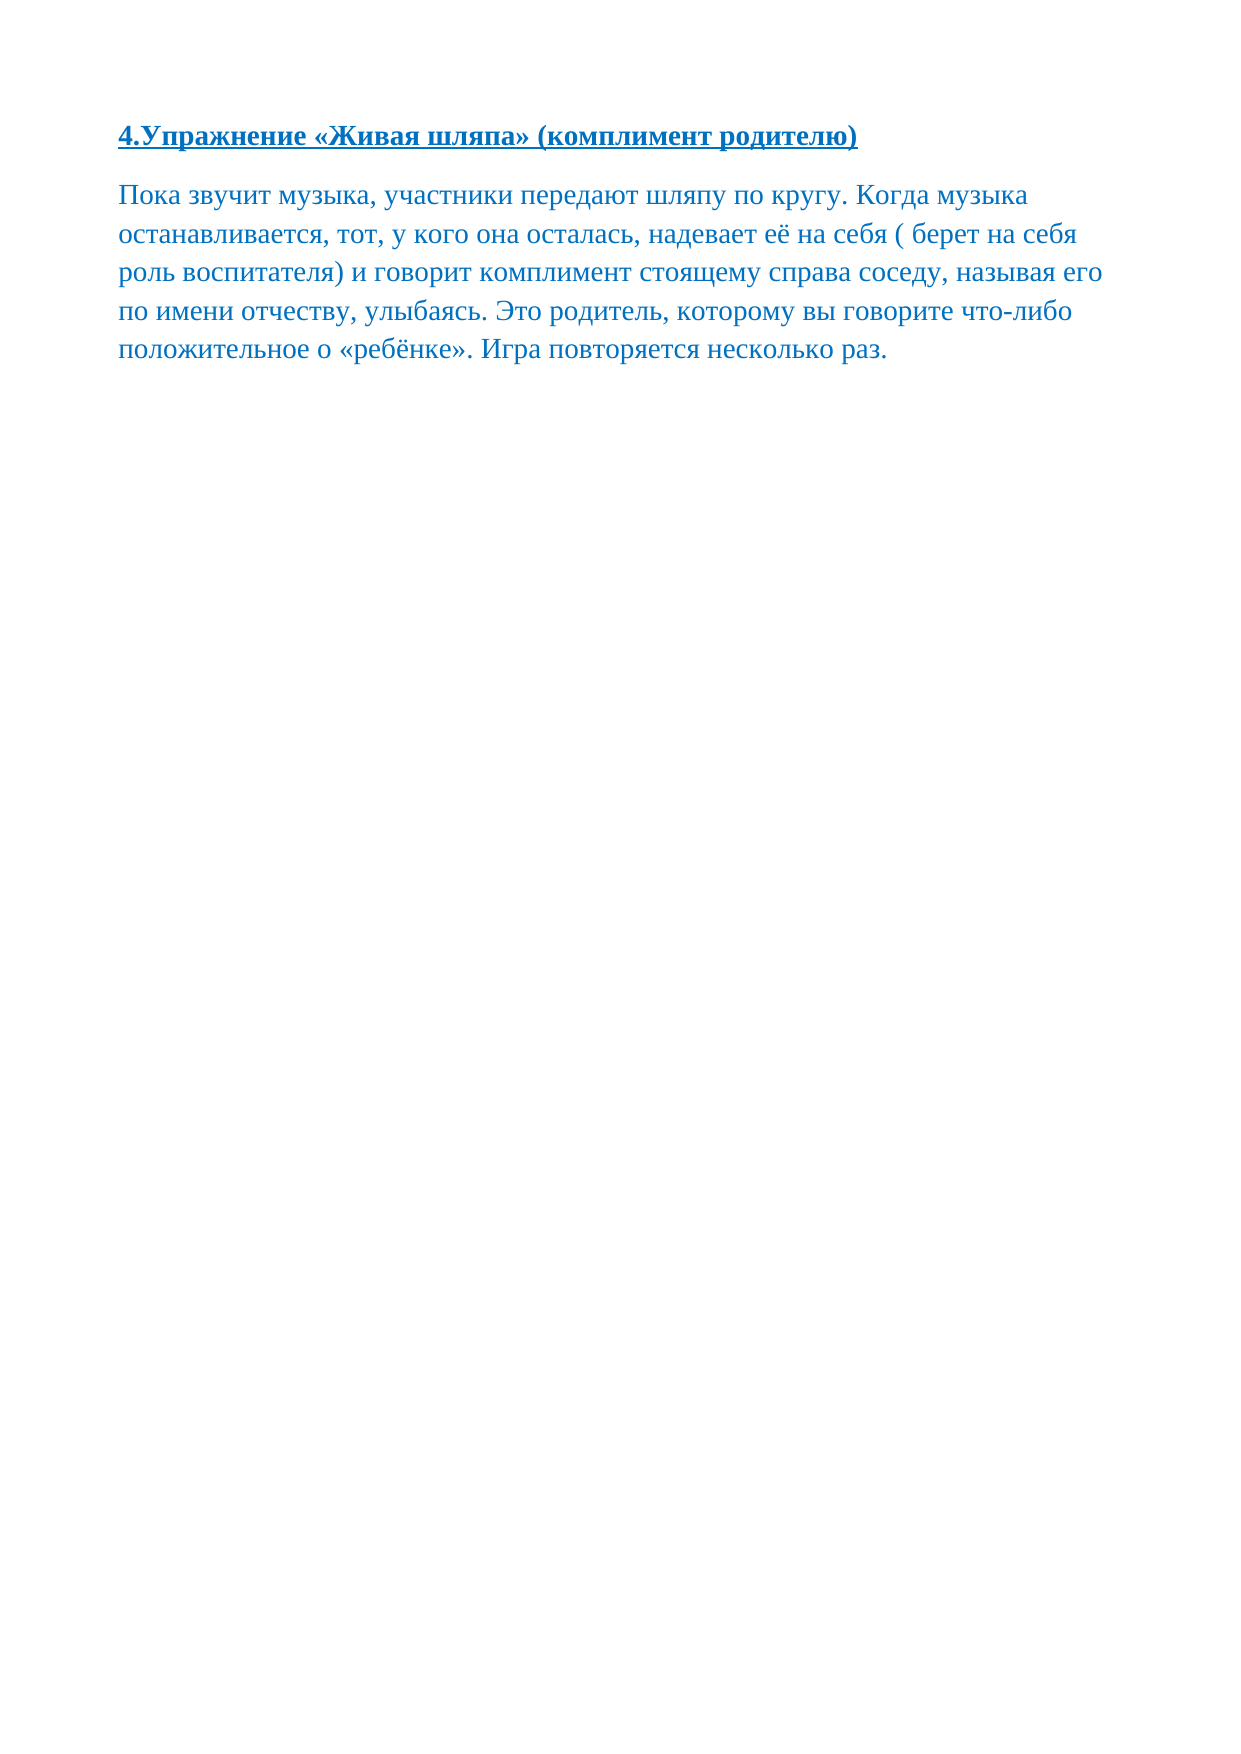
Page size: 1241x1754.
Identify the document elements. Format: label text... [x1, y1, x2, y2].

text 4.Упражнение «Живая шляпа» (комплимент родителю) [118, 118, 1122, 152]
text Пока звучит музыка, участники передают шляпу по кругу. Когда музыка останавливается, тот, у кого она осталась, надевает её на себя ( берет на себя роль воспитателя) и говорит комплимент стоящему справа соседу, называя его по имени отчеству, улыбаясь. Это родитель, которому вы говорите что-либо положительное о «ребёнке». Игра повторяется несколько раз. [118, 177, 1122, 365]
